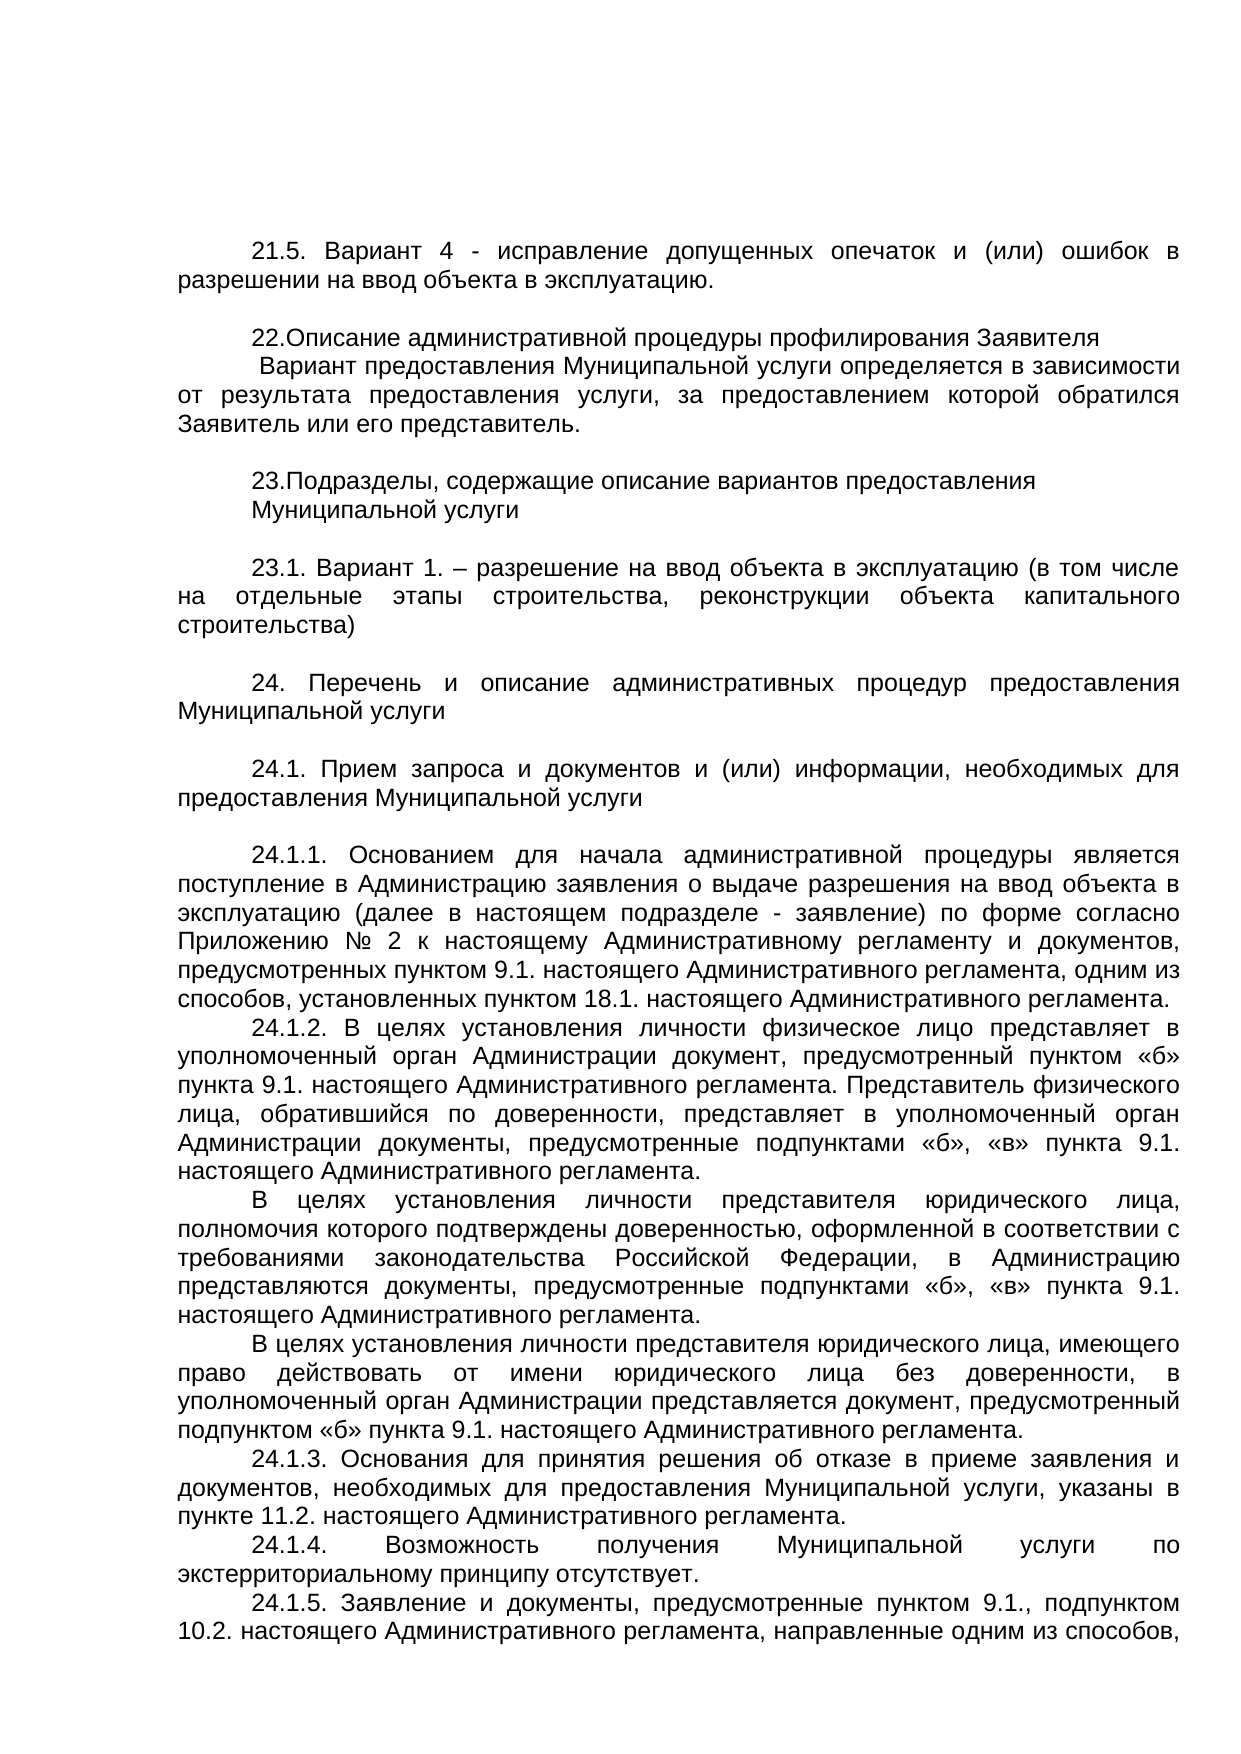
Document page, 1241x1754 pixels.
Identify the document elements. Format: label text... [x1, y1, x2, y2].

text 21.5. Вариант 4 - исправление допущенных опечаток и (или) ошибок в разрешении на ввод объекта в эксплуатацию. [177, 236, 1181, 294]
text 24.1. Прием запроса и документов и (или) информации, необходимых для предоставления Муниципальной услуги [177, 754, 1181, 811]
text 23.Подразделы, содержащие описание вариантов предоставления [177, 466, 1181, 495]
text 24. Перечень и описание административных процедур предоставления Муниципальной услуги [177, 667, 1181, 725]
text В целях установления личности представителя юридического лица, имеющего право действовать от имени юридического лица без доверенности, в уполномоченный орган Администрации представляется документ, предусмотренный подпунктом «б» пункта 9.1. настоящего Административного регламента. [177, 1329, 1181, 1444]
text 24.1.2. В целях установления личности физическое лицо представляет в уполномоченный орган Администрации документ, предусмотренный пунктом «б» пункта 9.1. настоящего Административного регламента. Представитель физического лица, обратившийся по доверенности, представляет в уполномоченный орган Администрации документы, предусмотренные подпунктами «б», «в» пункта 9.1. настоящего Административного регламента. [177, 1012, 1181, 1185]
text 24.1.1. Основанием для начала административной процедуры является поступление в Администрацию заявления о выдаче разрешения на ввод объекта в эксплуатацию (далее в настоящем подразделе - заявление) по форме согласно Приложению № 2 к настоящему Административному регламенту и документов, предусмотренных пунктом 9.1. настоящего Административного регламента, одним из способов, установленных пунктом 18.1. настоящего Административного регламента. [177, 840, 1181, 1012]
text 24.1.3. Основания для принятия решения об отказе в приеме заявления и документов, необходимых для предоставления Муниципальной услуги, указаны в пункте 11.2. настоящего Административного регламента. [177, 1444, 1181, 1530]
text 22.Описание административной процедуры профилирования Заявителя [177, 322, 1181, 351]
text Муниципальной услуги [177, 495, 1181, 524]
text Вариант предоставления Муниципальной услуги определяется в зависимости от результата предоставления услуги, за предоставлением которой обратился Заявитель или его представитель. [177, 351, 1181, 437]
text В целях установления личности представителя юридического лица, полномочия которого подтверждены доверенностью, оформленной в соответствии с требованиями законодательства Российской Федерации, в Администрацию представляются документы, предусмотренные подпунктами «б», «в» пункта 9.1. настоящего Административного регламента. [177, 1185, 1181, 1329]
text 24.1.4. Возможность получения Муниципальной услуги по экстерриториальному принципу отсутствует. [177, 1530, 1181, 1587]
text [177, 1587, 1181, 1645]
text 23.1. Вариант 1. – разрешение на ввод объекта в эксплуатацию (в том числе на отдельные этапы строительства, реконструкции объекта капитального строительства) [177, 552, 1181, 639]
